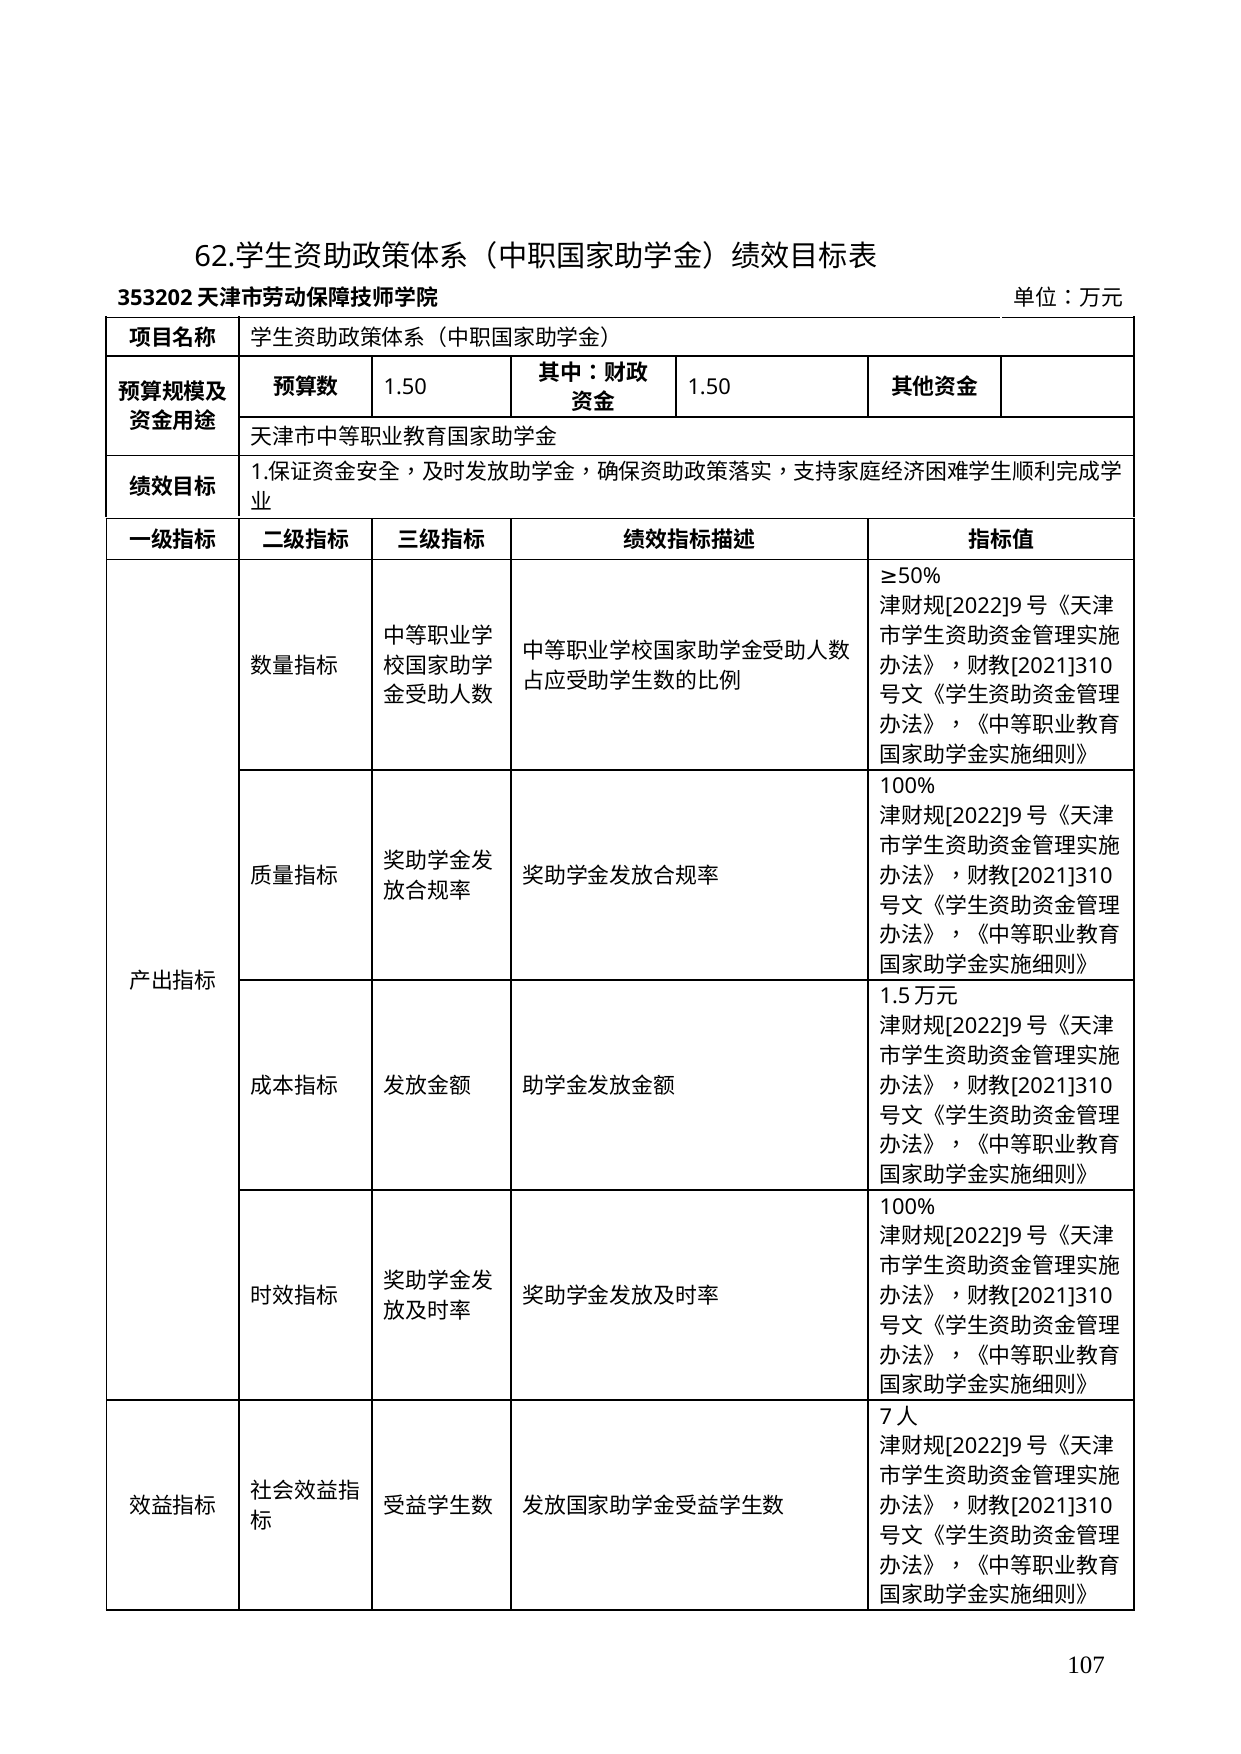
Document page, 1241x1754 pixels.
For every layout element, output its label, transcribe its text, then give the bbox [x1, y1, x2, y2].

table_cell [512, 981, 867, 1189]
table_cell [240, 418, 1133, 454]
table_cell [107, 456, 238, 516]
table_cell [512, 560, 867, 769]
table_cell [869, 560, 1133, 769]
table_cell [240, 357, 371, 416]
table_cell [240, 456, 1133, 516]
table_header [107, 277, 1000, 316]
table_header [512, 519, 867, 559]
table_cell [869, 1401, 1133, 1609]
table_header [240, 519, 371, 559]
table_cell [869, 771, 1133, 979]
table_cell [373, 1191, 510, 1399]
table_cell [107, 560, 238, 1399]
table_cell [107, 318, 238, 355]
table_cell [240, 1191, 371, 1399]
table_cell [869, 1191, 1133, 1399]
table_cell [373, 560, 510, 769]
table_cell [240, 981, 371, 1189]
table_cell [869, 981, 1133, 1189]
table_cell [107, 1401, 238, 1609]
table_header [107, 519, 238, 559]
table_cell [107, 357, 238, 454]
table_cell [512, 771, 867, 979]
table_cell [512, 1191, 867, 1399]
text 62.学生资助政策体系（中职国家助学金）绩效目标表 [136, 235, 1104, 275]
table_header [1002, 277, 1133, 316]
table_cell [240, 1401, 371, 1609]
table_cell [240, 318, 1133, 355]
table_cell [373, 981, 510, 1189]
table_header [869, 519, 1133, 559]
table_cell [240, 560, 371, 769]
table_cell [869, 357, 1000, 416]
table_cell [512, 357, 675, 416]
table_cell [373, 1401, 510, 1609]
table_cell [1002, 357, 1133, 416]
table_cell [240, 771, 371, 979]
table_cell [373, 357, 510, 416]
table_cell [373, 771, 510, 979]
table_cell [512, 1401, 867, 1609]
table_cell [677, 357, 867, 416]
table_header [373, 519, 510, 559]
